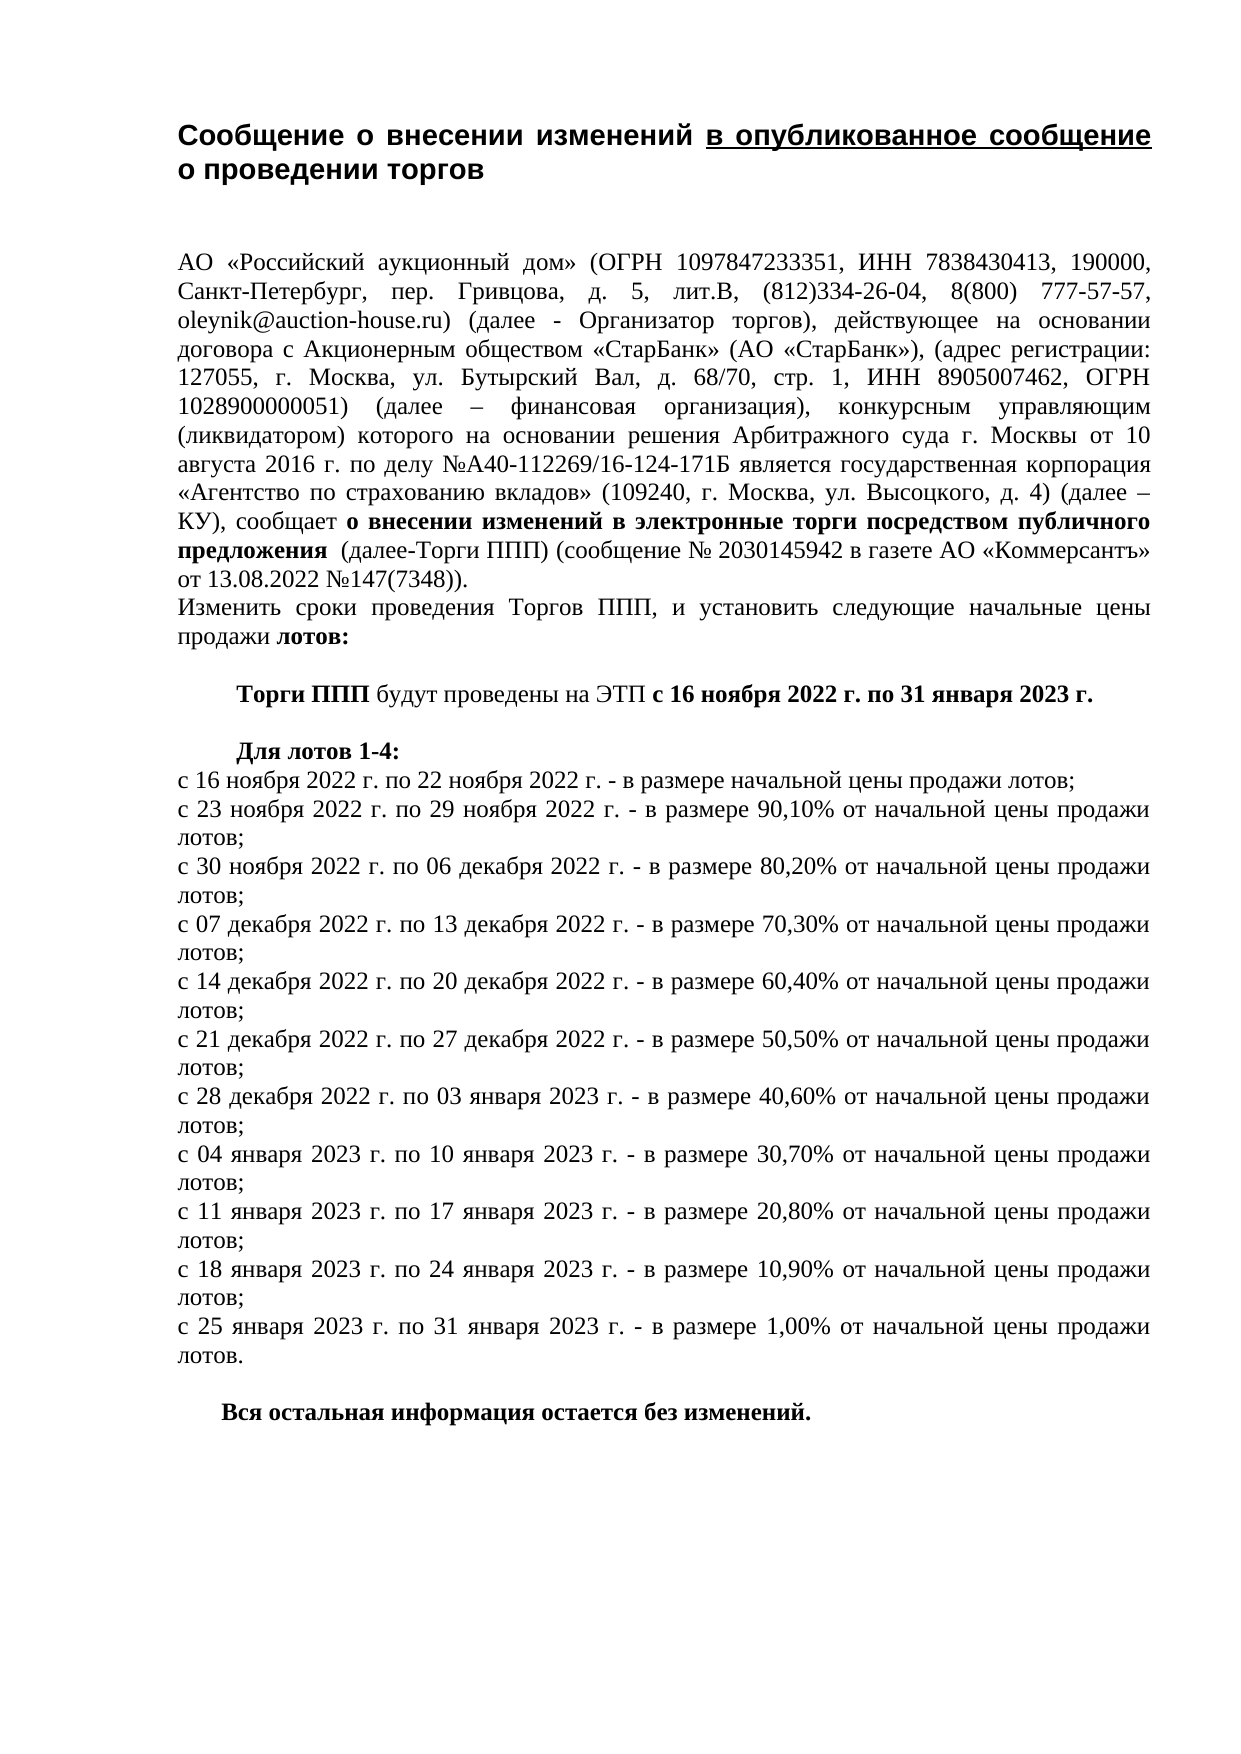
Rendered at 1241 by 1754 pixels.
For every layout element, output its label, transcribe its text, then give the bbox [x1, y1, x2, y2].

text Вся остальная информация остается без изменений. [177, 1397, 1152, 1426]
text с 23 ноября 2022 г. по 29 ноября 2022 г. - в размере 90,10% от начальной цены продажи лотов; [177, 794, 1152, 851]
text с 14 декабря 2022 г. по 20 декабря 2022 г. - в размере 60,40% от начальной цены продажи лотов; [177, 966, 1152, 1024]
text Изменить сроки проведения Торгов ППП, и установить следующие начальные цены продажи лотов: [177, 592, 1152, 650]
text с 04 января 2023 г. по 10 января 2023 г. - в размере 30,70% от начальной цены продажи лотов; [177, 1139, 1152, 1196]
text с 30 ноября 2022 г. по 06 декабря 2022 г. - в размере 80,20% от начальной цены продажи лотов; [177, 851, 1152, 909]
text с 16 ноября 2022 г. по 22 ноября 2022 г. - в размере начальной цены продажи лотов; [177, 765, 1152, 794]
text с 28 декабря 2022 г. по 03 января 2023 г. - в размере 40,60% от начальной цены продажи лотов; [177, 1081, 1152, 1139]
text Торги ППП будут проведены на ЭТП с 16 ноября 2022 г. по 31 января 2023 г. [177, 679, 370, 707]
text с 07 декабря 2022 г. по 13 декабря 2022 г. - в размере 70,30% от начальной цены продажи лотов; [177, 909, 1152, 966]
text Торги ППП будут проведены на ЭТП с 16 ноября 2022 г. по 31 января 2023 г. [652, 679, 1152, 707]
text с 11 января 2023 г. по 17 января 2023 г. - в размере 20,80% от начальной цены продажи лотов; [177, 1196, 1152, 1254]
text Сообщение о внесении изменений в опубликованное сообщение о проведении торгов [177, 118, 1152, 185]
text с 21 декабря 2022 г. по 27 декабря 2022 г. - в размере 50,50% от начальной цены продажи лотов; [177, 1024, 1152, 1081]
text АО «Российский аукционный дом» (ОГРН 1097847233351, ИНН 7838430413, 190000, Санкт-Петербург, пер. Гривцова, д. 5, лит.В, (812)334-26-04, 8(800) 777-57-57, oleynik@auction-house.ru) (далее - Организатор торгов), действующее на основании договора с Акционерным обществом «СтарБанк» (АО «СтарБанк»), (адрес регистрации: 127055, г. Москва, ул. Бутырский Вал, д. 68/70, стр. 1, ИНН 8905007462, ОГРН 1028900000051) (далее – финансовая организация), конкурсным управляющим (ликвидатором) которого на основании решения Арбитражного суда г. Москвы от 10 августа 2016 г. по делу №А40-112269/16-124-171Б является государственная корпорация «Агентство по страхованию вкладов» (109240, г. Москва, ул. Высоцкого, д. 4) (далее – КУ), сообщает о внесении изменений в электронные торги посредством публичного предложения (далее-Торги ППП) (сообщение № 2030145942 в газете АО «Коммерсантъ» от 13.08.2022 №147(7348)). [177, 247, 1152, 592]
text с 18 января 2023 г. по 24 января 2023 г. - в размере 10,90% от начальной цены продажи лотов; [177, 1254, 1152, 1311]
text Для лотов 1-4: [177, 736, 1152, 765]
text с 25 января 2023 г. по 31 января 2023 г. - в размере 1,00% от начальной цены продажи лотов. [177, 1311, 1152, 1369]
